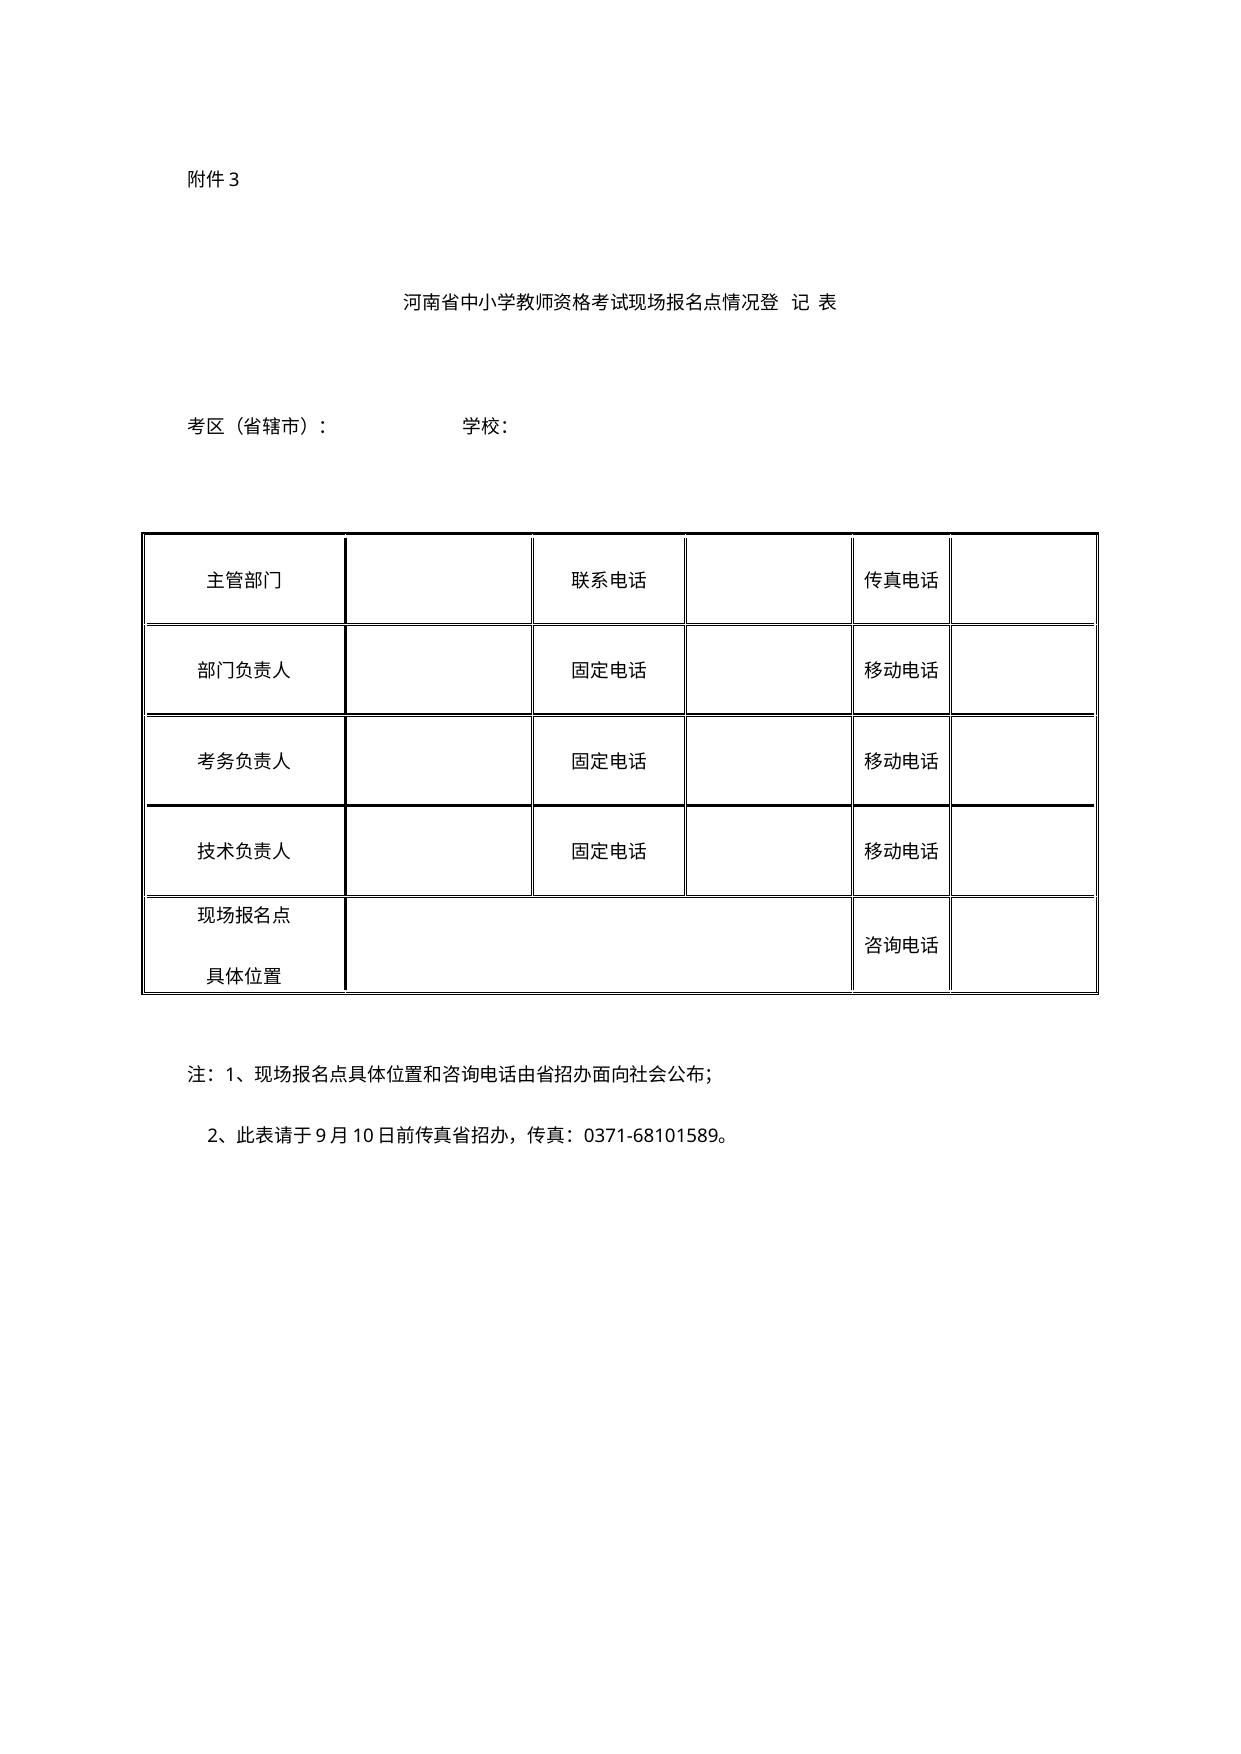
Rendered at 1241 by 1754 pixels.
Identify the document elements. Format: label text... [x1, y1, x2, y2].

table_header [686, 535, 852, 623]
table_cell [951, 895, 1096, 992]
text 河南省中小学教师资格考试现场报名点情况登 记 表 [187, 285, 1053, 318]
table_cell [687, 717, 851, 804]
table_header 传真电话 [853, 535, 951, 623]
table_cell 固定电话 [534, 626, 684, 713]
table_cell 移动电话 [854, 717, 949, 804]
text 注：1、现场报名点具体位置和咨询电话由省招办面向社会公布； [187, 1057, 1053, 1089]
table_cell 移动电话 [854, 807, 949, 894]
text 考区（省辖市）： 学校： [187, 409, 1053, 441]
table_cell [952, 804, 1096, 894]
table_cell 固定电话 [534, 807, 684, 894]
table_header 主管部门 [145, 535, 345, 623]
text 2、此表请于9月10日前传真省招办，传真：0371-68101589。 [187, 1118, 1053, 1151]
table_header [951, 535, 1096, 623]
table_cell [951, 623, 1097, 713]
table_cell 移动电话 [854, 626, 949, 713]
table_cell [345, 898, 852, 992]
table_cell [347, 807, 531, 894]
table_cell 考务负责人 [145, 713, 344, 804]
table_cell 咨询电话 [853, 898, 951, 992]
table_cell [687, 807, 851, 894]
table_cell [347, 626, 531, 713]
table_cell [952, 713, 1096, 804]
text 附件3 [187, 162, 1053, 194]
table_cell [687, 626, 851, 713]
table_cell 固定电话 [534, 717, 684, 804]
table_cell [347, 717, 531, 804]
table_header 联系电话 [533, 535, 686, 623]
table_cell 部门负责人 [143, 623, 345, 713]
table_header [345, 535, 532, 623]
table_cell 现场报名点 具体位置 [145, 895, 345, 992]
table_cell 技术负责人 [145, 804, 344, 894]
